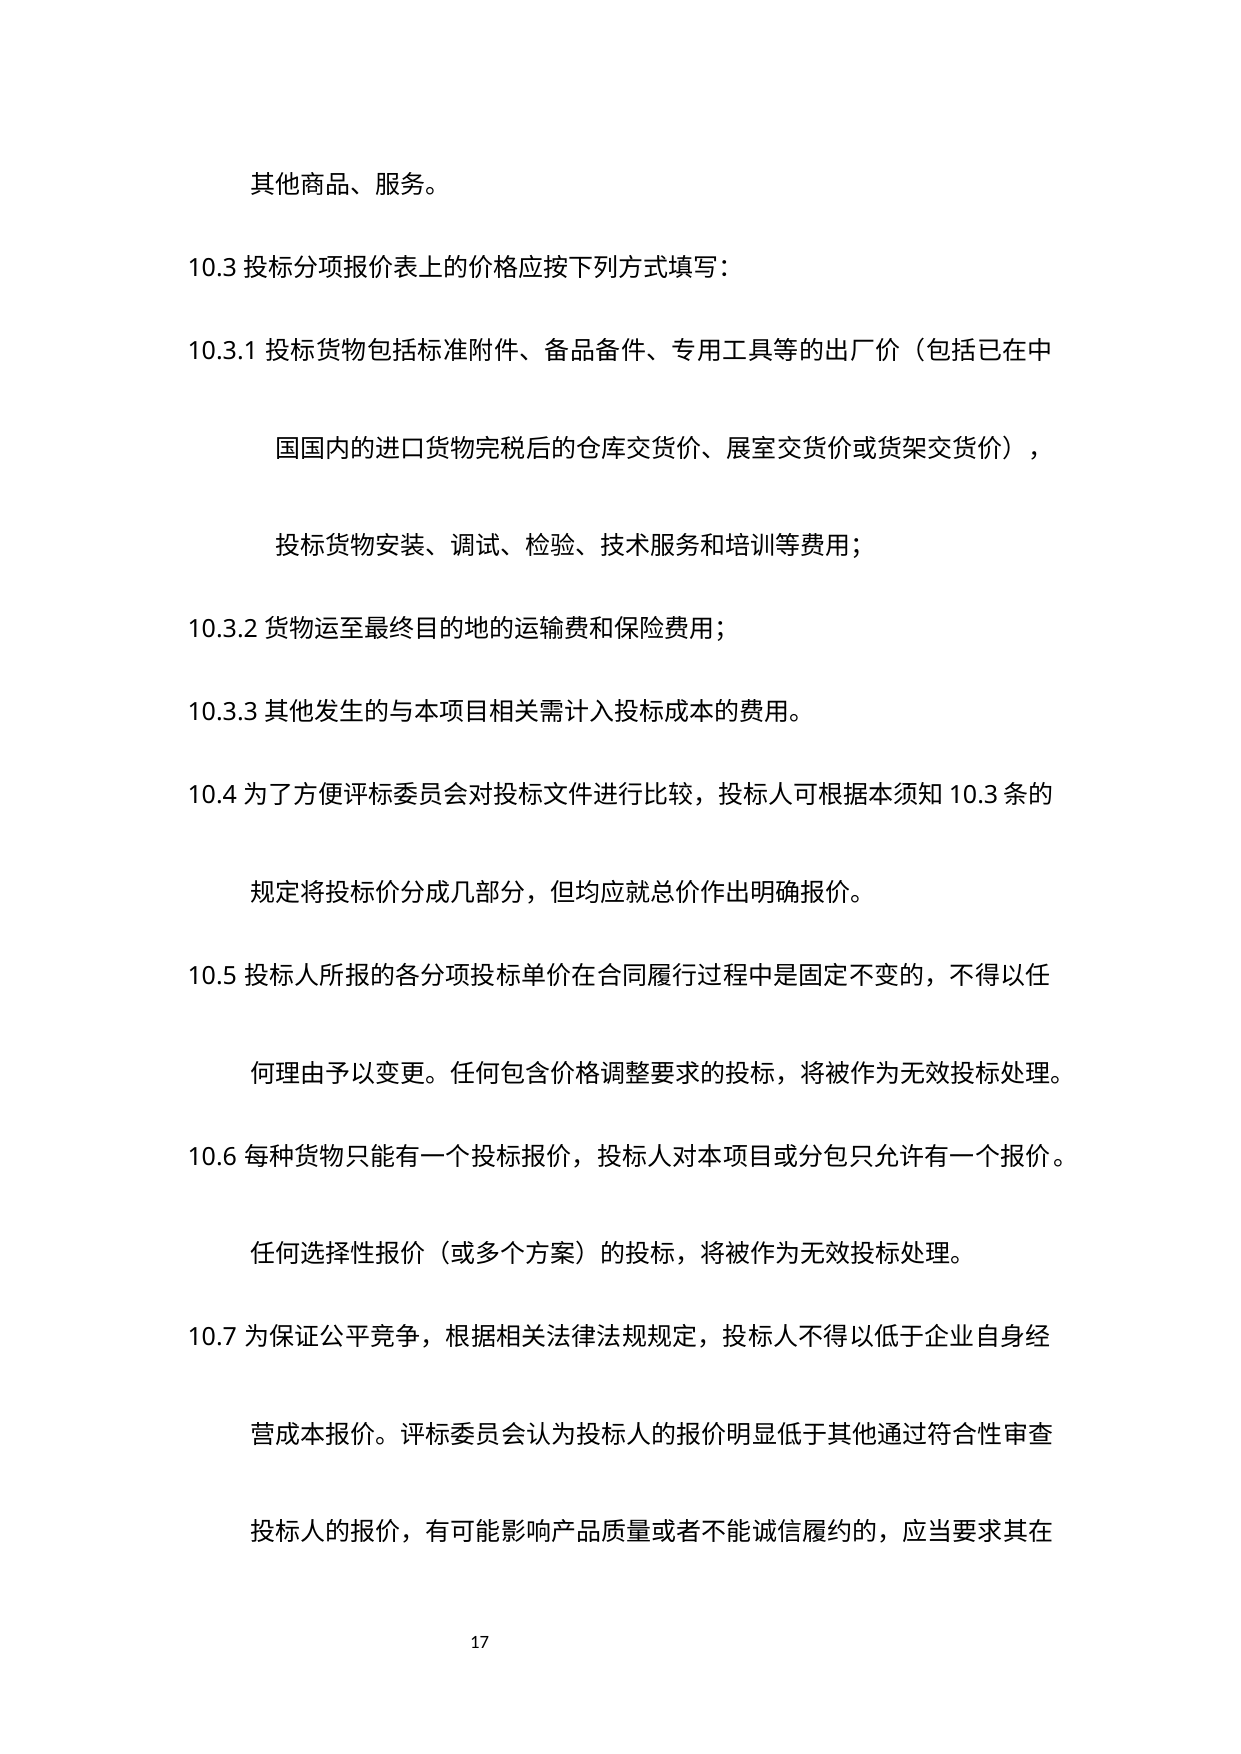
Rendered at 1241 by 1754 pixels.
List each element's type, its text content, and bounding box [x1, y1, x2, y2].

text 10.3.1 投标货物包括标准附件、备品备件、专用工具等的出厂价（包括已在中国国内的进口货物完税后的仓库交货价、展室交货价或货架交货价），投标货物安装、调试、检验、技术服务和培训等费用； [187, 316, 1053, 576]
text 10.3.2 货物运至最终目的地的运输费和保险费用； [187, 594, 1053, 659]
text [187, 1302, 1053, 1562]
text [187, 150, 1053, 215]
text 10.6 每种货物只能有一个投标报价，投标人对本项目或分包只允许有一个报价。任何选择性报价（或多个方案）的投标，将被作为无效投标处理。 [187, 1122, 1053, 1284]
text 10.4 为了方便评标委员会对投标文件进行比较，投标人可根据本须知10.3条的规定将投标价分成几部分，但均应就总价作出明确报价。 [187, 761, 1053, 923]
text 10.3.3 其他发生的与本项目相关需计入投标成本的费用。 [187, 677, 1053, 742]
text 10.3 投标分项报价表上的价格应按下列方式填写： [187, 233, 1053, 298]
text 10.5 投标人所报的各分项投标单价在合同履行过程中是固定不变的，不得以任何理由予以变更。任何包含价格调整要求的投标，将被作为无效投标处理。 [187, 941, 1053, 1104]
